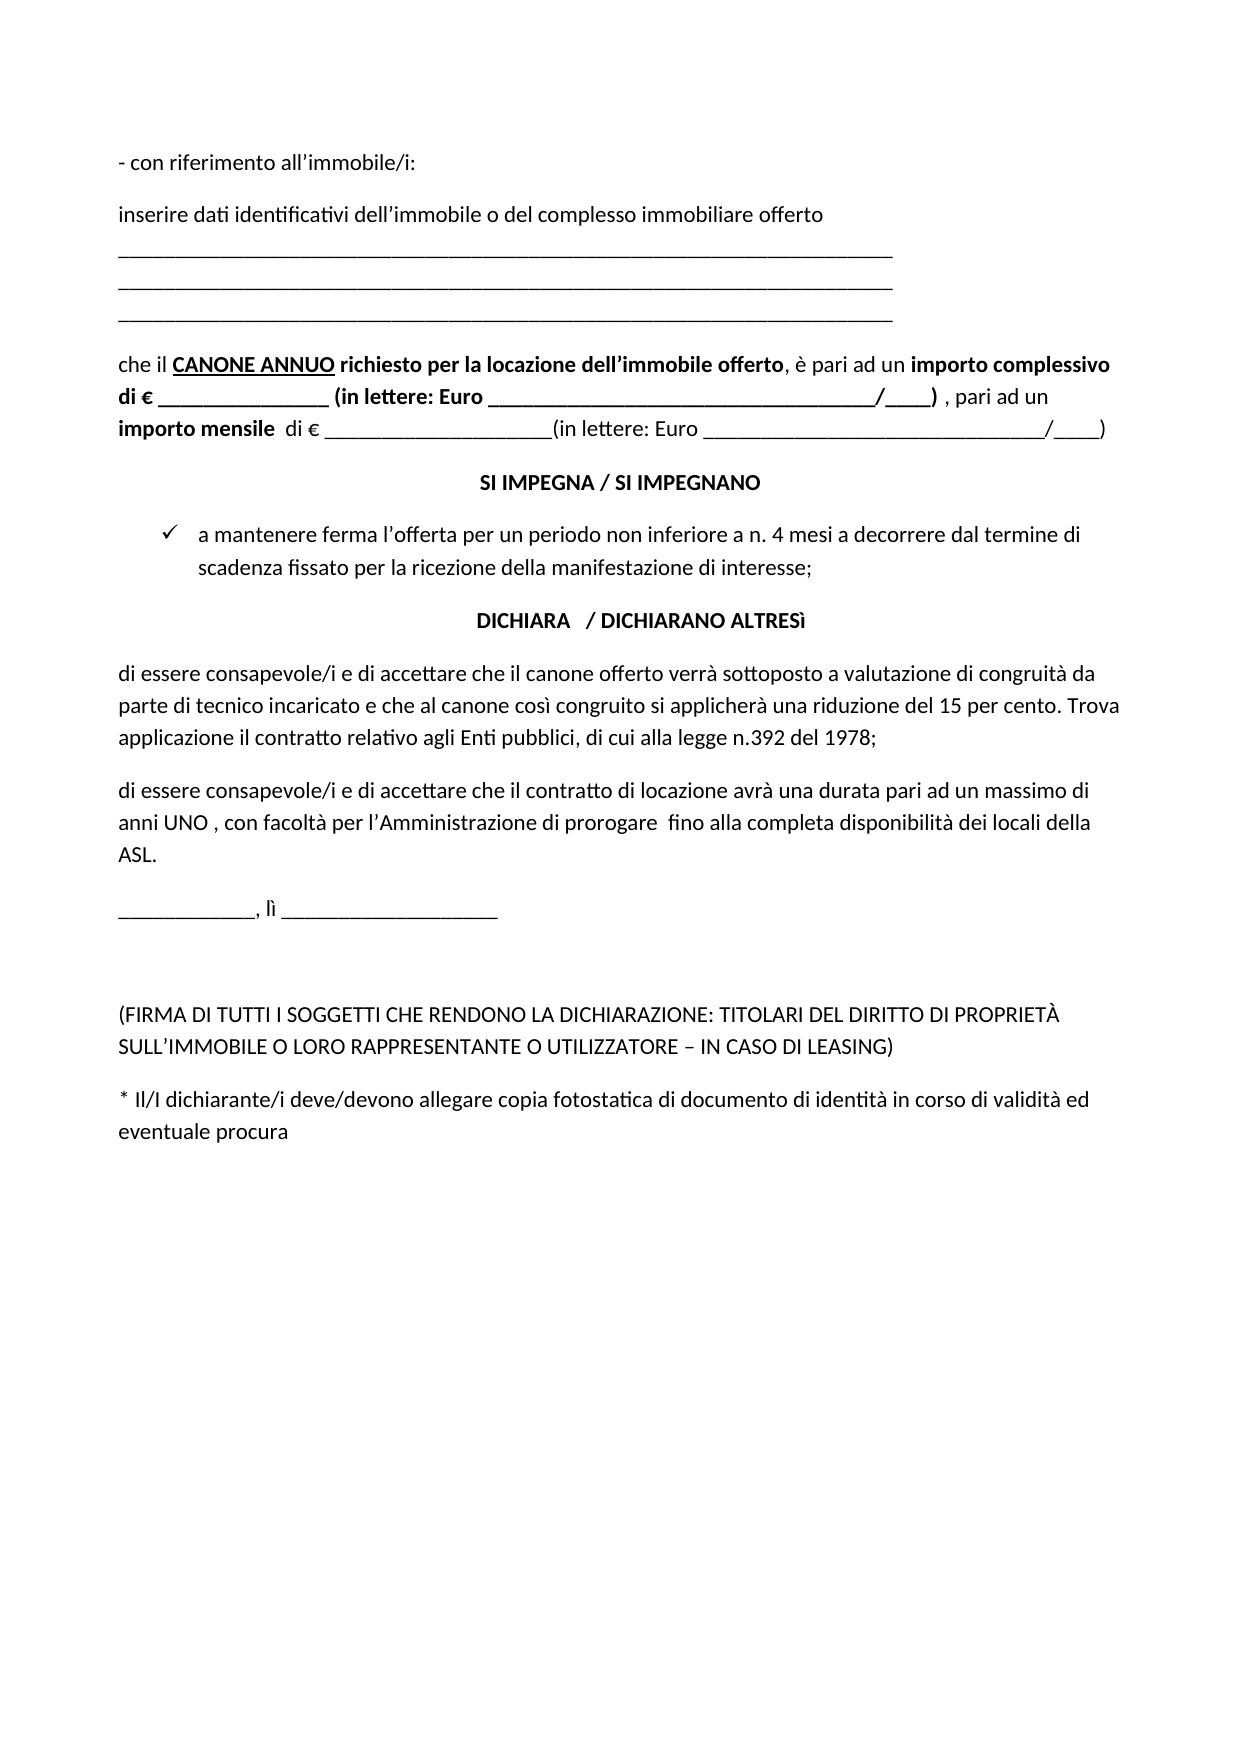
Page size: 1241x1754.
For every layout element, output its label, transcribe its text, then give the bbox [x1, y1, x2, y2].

text SI IMPEGNA / SI IMPEGNANO [118, 468, 1122, 496]
text * Il/I dichiarante/i deve/devono allegare copia fotostatica di documento di identità in corso di validità ed eventuale procura [118, 1085, 1122, 1145]
text di essere consapevole/i e di accettare che il canone offerto verrà sottoposto a valutazione di congruità da parte di tecnico incaricato e che al canone così congruito si applicherà una riduzione del 15 per cento. Trova applicazione il contratto relativo agli Enti pubblici, di cui alla legge n.392 del 1978; [118, 659, 1122, 751]
text DICHIARA / DICHIARANO ALTRESì [160, 606, 1122, 634]
text inserire dati identificativi dell’immobile o del complesso immobiliare offerto ____________________________________________________________________ ____________________________________________________________________ ____________________________________________________________________ [118, 201, 1122, 325]
text - con riferimento all’immobile/i: [118, 148, 1122, 176]
text di essere consapevole/i e di accettare che il contratto di locazione avrà una durata pari ad un massimo di anni UNO , con facoltà per l’Amministrazione di prorogare fino alla completa disponibilità dei locali della ASL. [118, 776, 1122, 869]
list a mantenere ferma l’offerta per un periodo non inferiore a n. 4 mesi a decorrere dal termine di scadenza fissato per la ricezione della manifestazione di interesse; [160, 521, 1122, 581]
text (FIRMA DI TUTTI I SOGGETTI CHE RENDONO LA DICHIARAZIONE: TITOLARI DEL DIRITTO DI PROPRIETÀ SULL’IMMOBILE O LORO RAPPRESENTANTE O UTILIZZATORE – IN CASO DI LEASING) [118, 1000, 1122, 1060]
text ____________, lì ___________________ [118, 894, 1122, 922]
text che il CANONE ANNUO richiesto per la locazione dell’immobile offerto, è pari ad un importo complessivo di € _______________ (in lettere: Euro __________________________________/____) , pari ad un importo mensile di € ____________________(in lettere: Euro ______________________________/____) [118, 350, 1122, 443]
